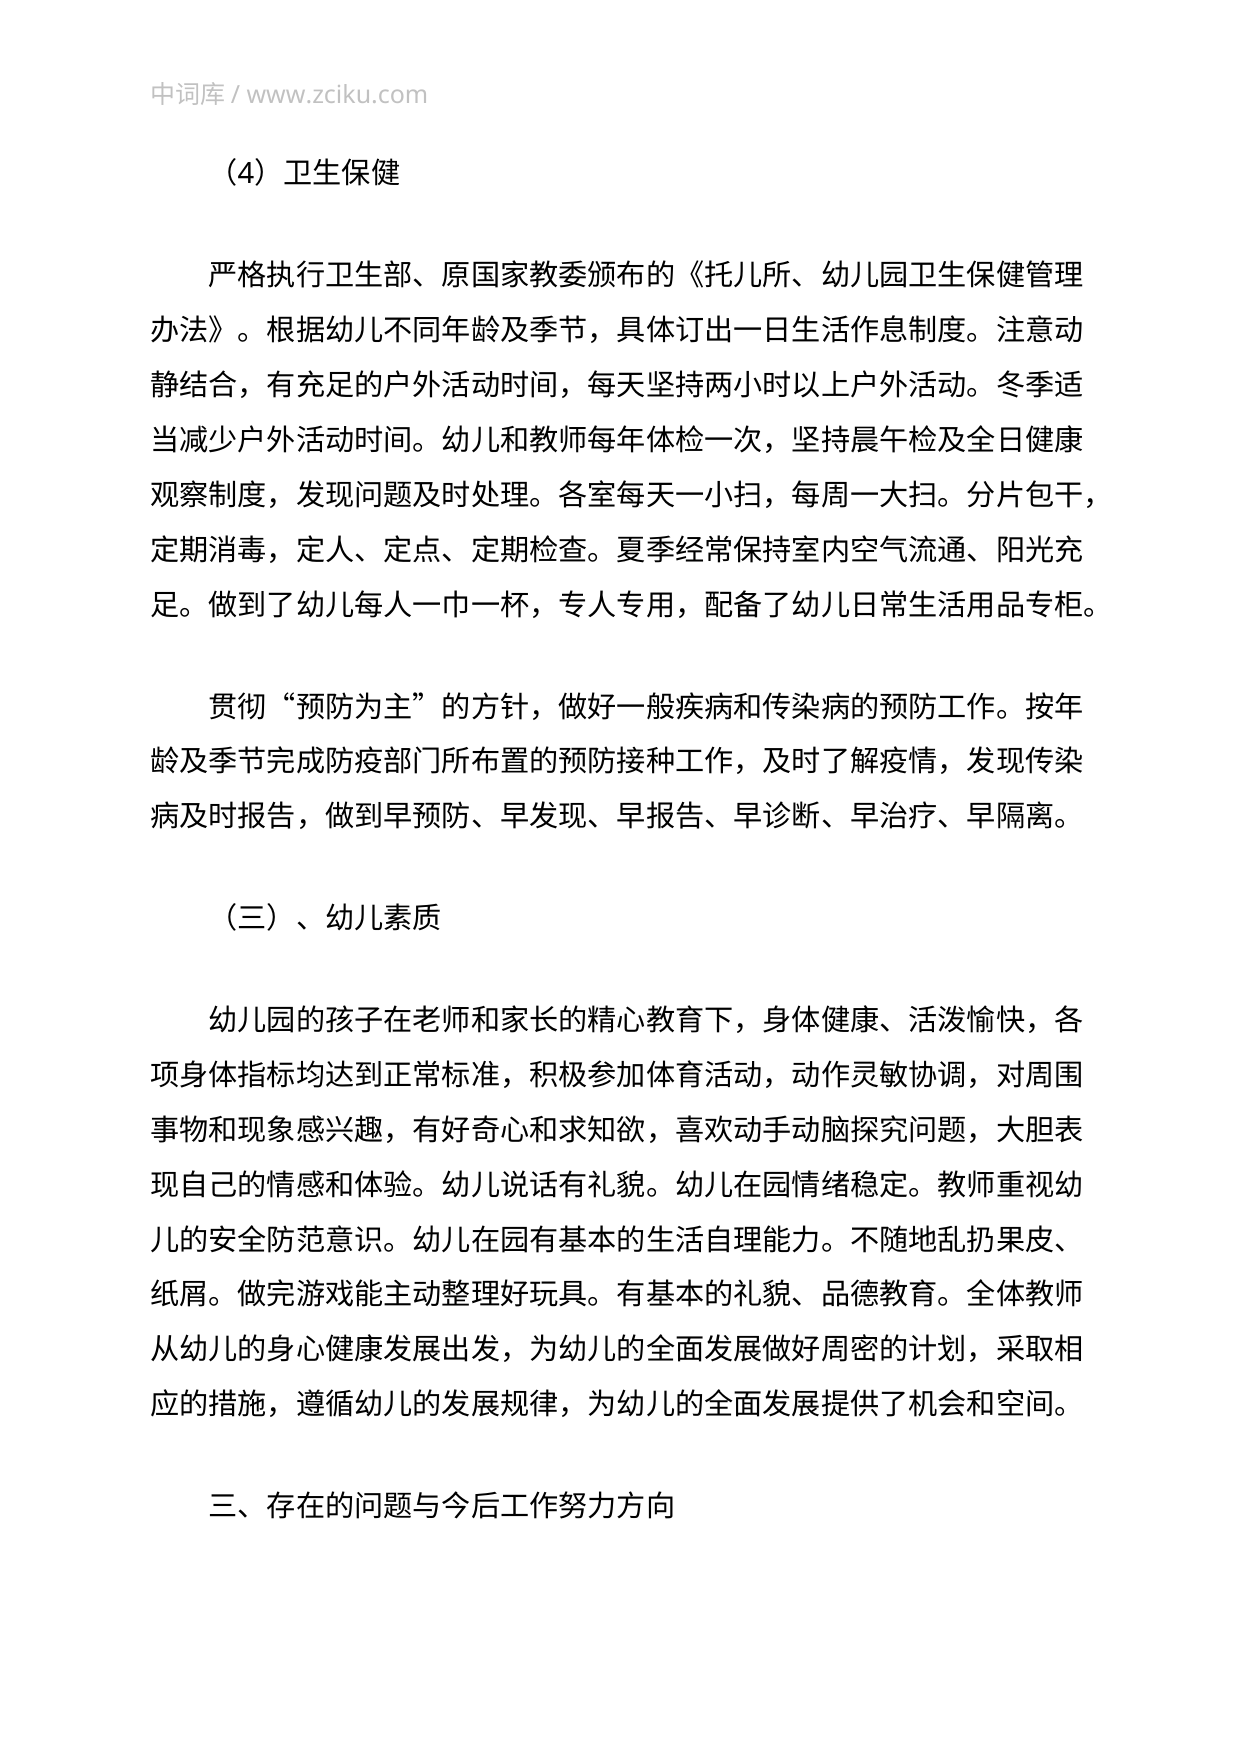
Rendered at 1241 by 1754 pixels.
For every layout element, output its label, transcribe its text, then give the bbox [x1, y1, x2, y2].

text （4）卫生保健 [150, 150, 1090, 192]
text （三）、幼儿素质 [150, 895, 1090, 937]
text 贯彻“预防为主”的方针，做好一般疾病和传染病的预防工作。按年龄及季节完成防疫部门所布置的预防接种工作，及时了解疫情，发现传染病及时报告，做到早预防、早发现、早报告、早诊断、早治疗、早隔离。 [150, 683, 1090, 835]
text 三、存在的问题与今后工作努力方向 [150, 1482, 1090, 1525]
text 严格执行卫生部、原国家教委颁布的《托儿所、幼儿园卫生保健管理办法》。根据幼儿不同年龄及季节，具体订出一日生活作息制度。注意动静结合，有充足的户外活动时间，每天坚持两小时以上户外活动。冬季适当减少户外活动时间。幼儿和教师每年体检一次，坚持晨午检及全日健康观察制度，发现问题及时处理。各室每天一小扫，每周一大扫。分片包干，定期消毒，定人、定点、定期检查。夏季经常保持室内空气流通、阳光充足。做到了幼儿每人一巾一杯，专人专用，配备了幼儿日常生活用品专柜。 [150, 252, 1090, 624]
text 幼儿园的孩子在老师和家长的精心教育下，身体健康、活泼愉快，各项身体指标均达到正常标准，积极参加体育活动，动作灵敏协调，对周围事物和现象感兴趣，有好奇心和求知欲，喜欢动手动脑探究问题，大胆表现自己的情感和体验。幼儿说话有礼貌。幼儿在园情绪稳定。教师重视幼儿的安全防范意识。幼儿在园有基本的生活自理能力。不随地乱扔果皮、纸屑。做完游戏能主动整理好玩具。有基本的礼貌、品德教育。全体教师从幼儿的身心健康发展出发，为幼儿的全面发展做好周密的计划，采取相应的措施，遵循幼儿的发展规律，为幼儿的全面发展提供了机会和空间。 [150, 996, 1090, 1423]
